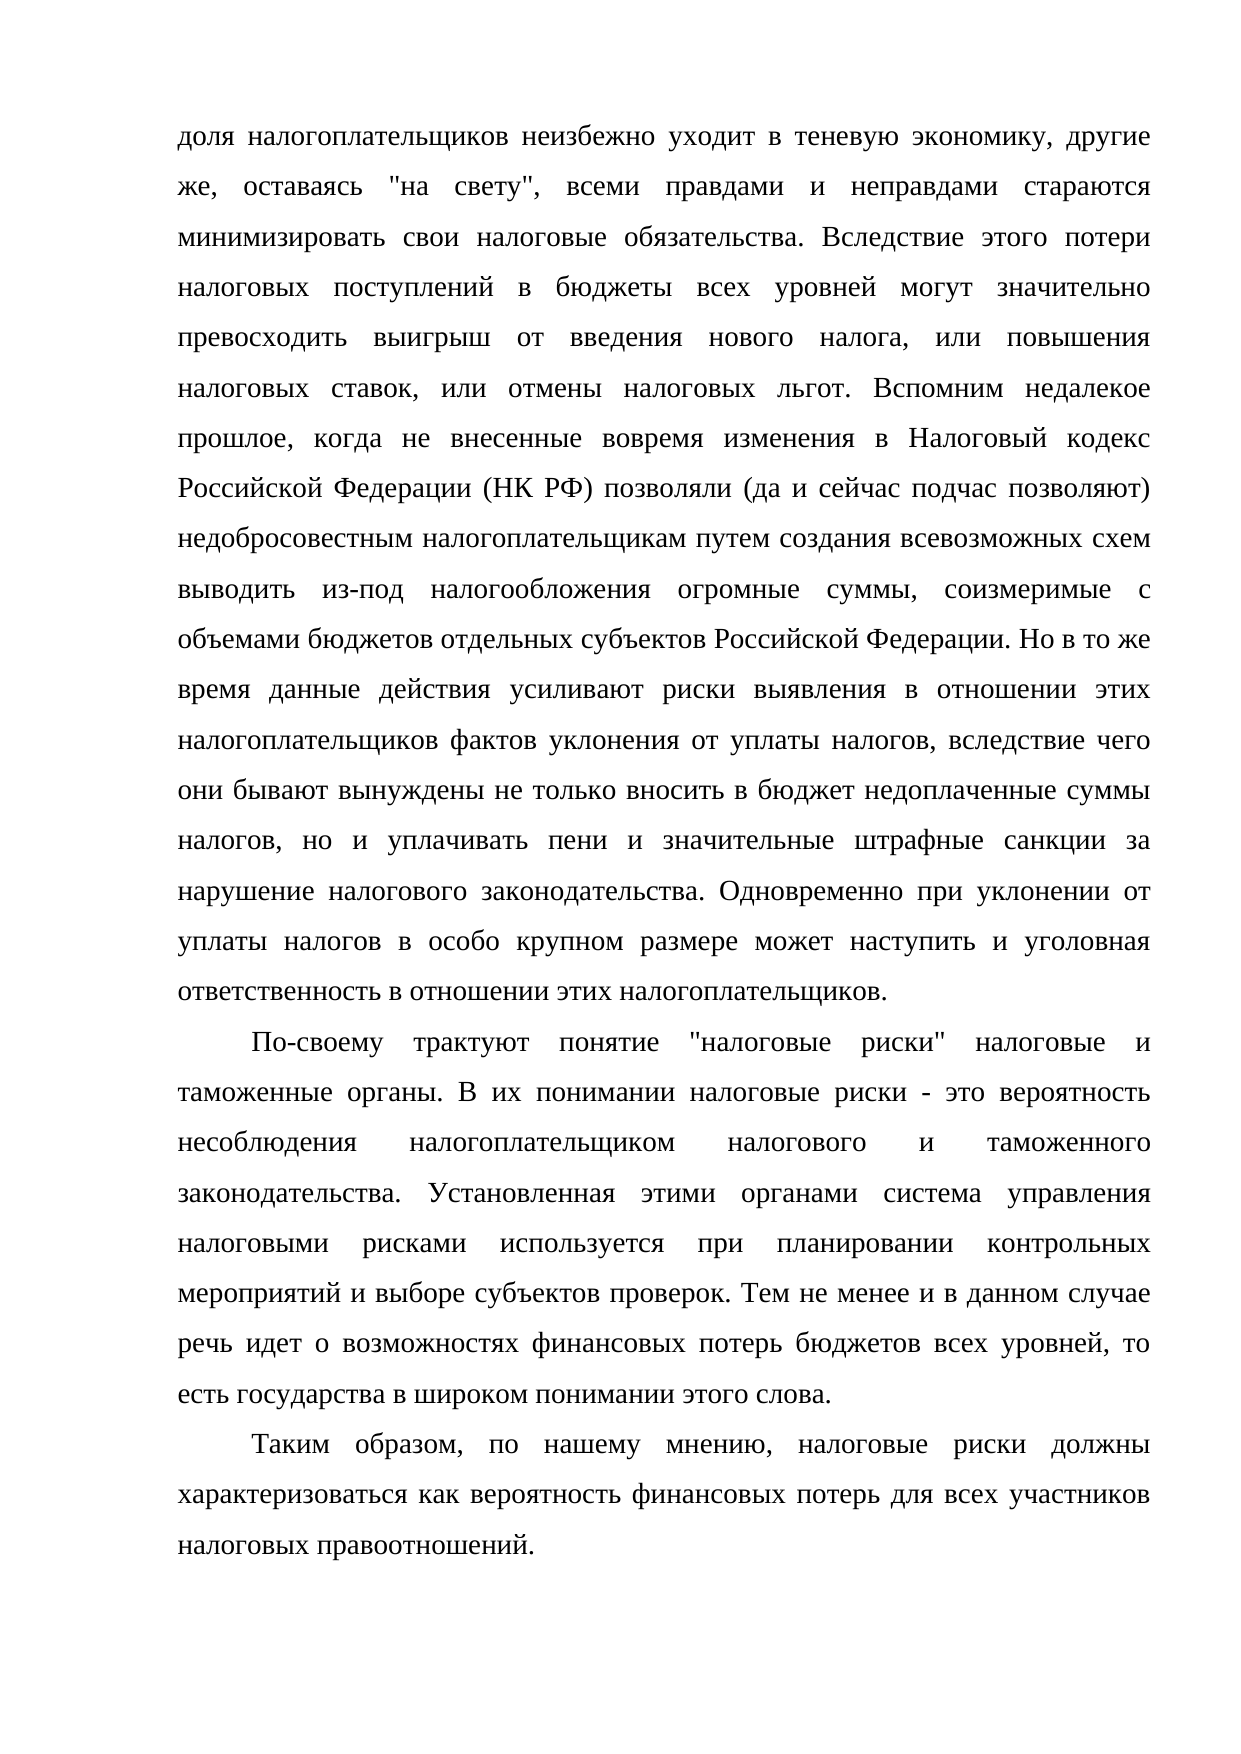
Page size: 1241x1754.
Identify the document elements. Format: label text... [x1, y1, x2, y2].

text По-своему трактуют понятие "налоговые риски" налоговые и таможенные органы. В их понимании налоговые риски - это вероятность несоблюдения налогоплательщиком налогового и таможенного законодательства. Установленная этими органами система управления налоговыми рисками используется при планировании контрольных мероприятий и выборе субъектов проверок. Тем не менее и в данном случае речь идет о возможностях финансовых потерь бюджетов всех уровней, то есть государства в широком понимании этого слова. [177, 1024, 1152, 1409]
text Таким образом, по нашему мнению, налоговые риски должны характеризоваться как вероятность финансовых потерь для всех участников налоговых правоотношений. [177, 1426, 1152, 1560]
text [177, 118, 1152, 1007]
